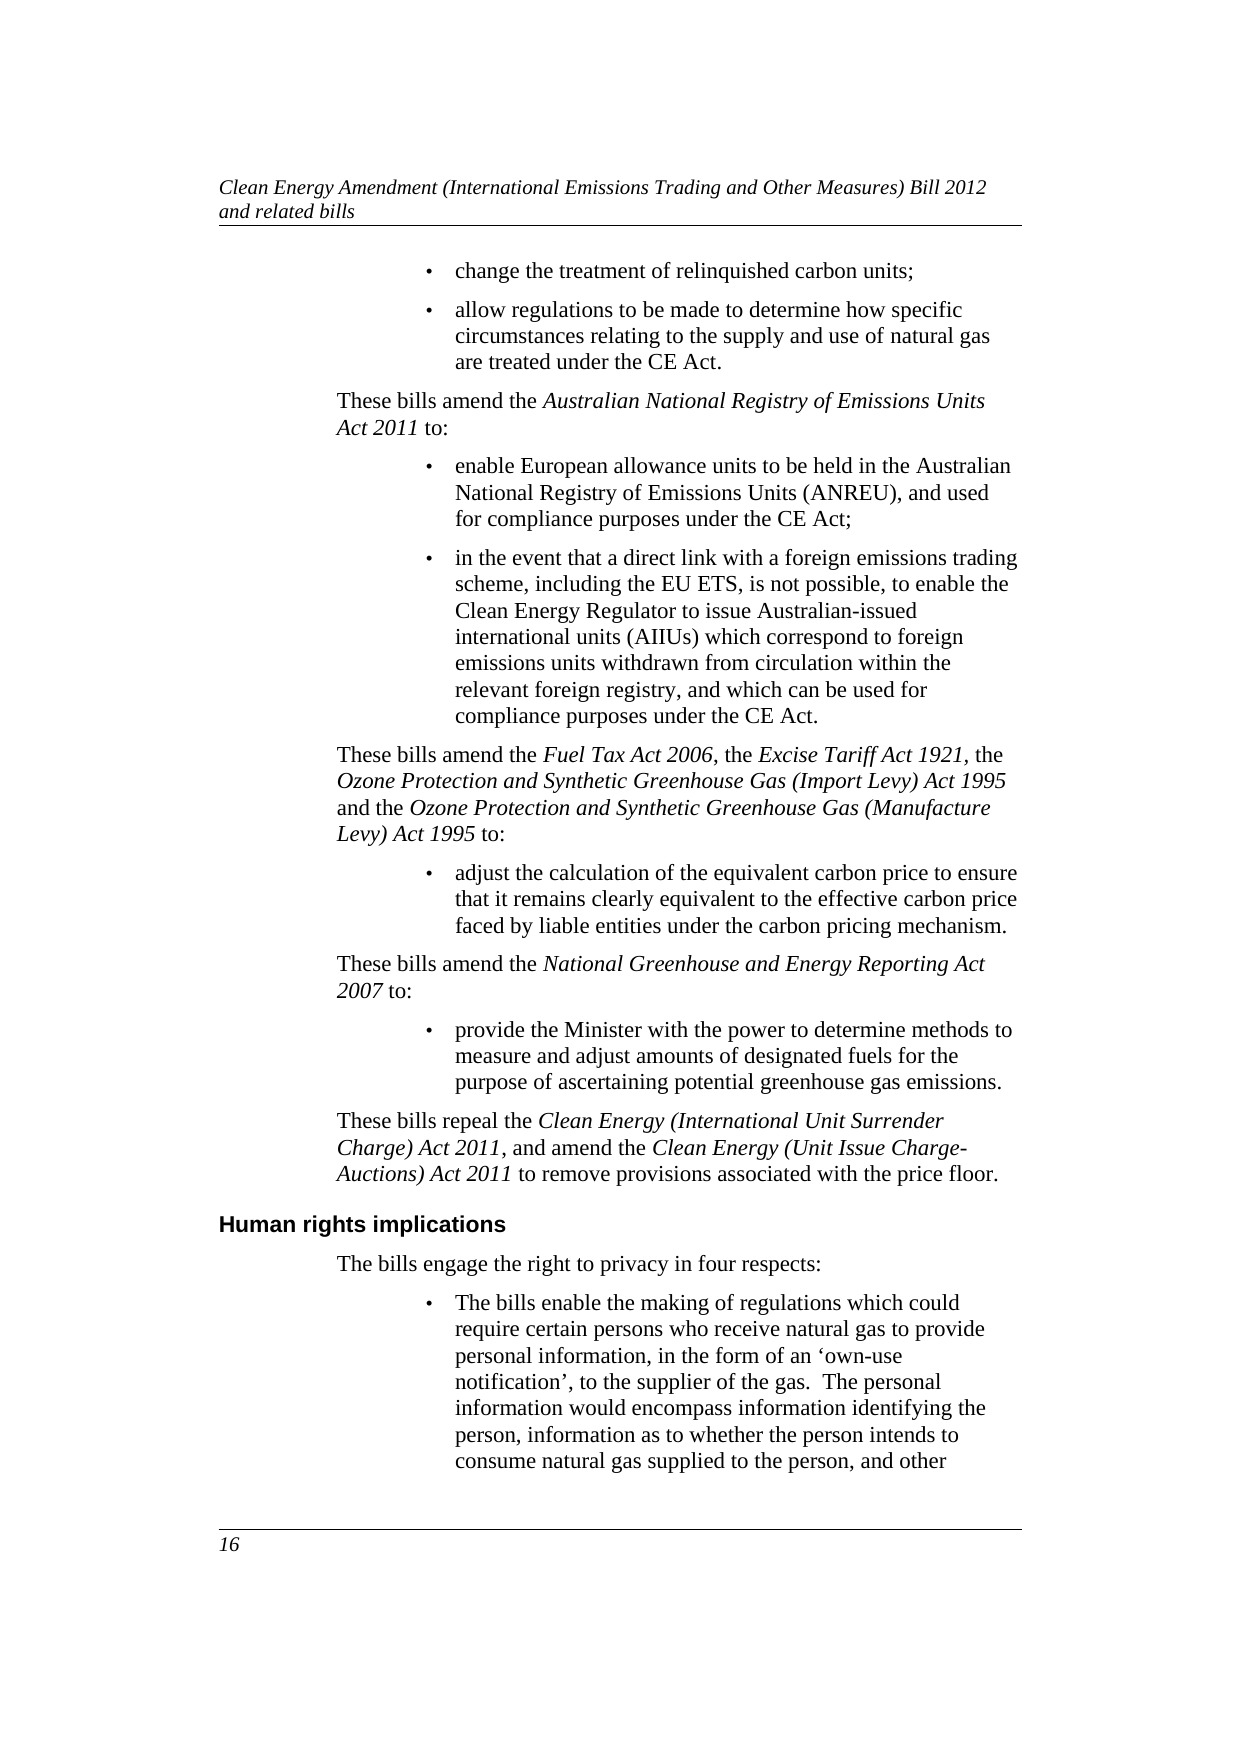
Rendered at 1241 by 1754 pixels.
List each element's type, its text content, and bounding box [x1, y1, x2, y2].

text provide the Minister with the power to determine methods to measure and adjust amounts of designated fuels for the purpose of ascertaining potential greenhouse gas emissions. [425, 1016, 1022, 1095]
text adjust the calculation of the equivalent carbon price to ensure that it remains clearly equivalent to the effective carbon price faced by liable entities under the carbon pricing mechanism. [425, 859, 1022, 938]
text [425, 1289, 1022, 1473]
text These bills repeal the Clean Energy (International Unit Surrender Charge) Act 2011, and amend the Clean Energy (Unit Issue Charge-Auctions) Act 2011 to remove provisions associated with the price floor. [337, 1107, 1022, 1186]
text These bills amend the Australian National Registry of Emissions Units Act 2011 to: [337, 387, 1022, 440]
text change the treatment of relinquished carbon units; [425, 257, 1022, 283]
text These bills amend the Fuel Tax Act 2006, the Excise Tariff Act 1921, the Ozone Protection and Synthetic Greenhouse Gas (Import Levy) Act 1995 and the Ozone Protection and Synthetic Greenhouse Gas (Manufacture Levy) Act 1995 to: [337, 741, 1022, 846]
text enable European allowance units to be held in the Australian National Registry of Emissions Units (ANREU), and used for compliance purposes under the CE Act; [425, 452, 1022, 532]
text The bills engage the right to privacy in four respects: [337, 1250, 1022, 1277]
text in the event that a direct link with a foreign emissions trading scheme, including the EU ETS, is not possible, to enable the Clean Energy Regulator to issue Australian-issued international units (AIIUs) which correspond to foreign emissions units withdrawn from circulation within the relevant foreign registry, and which can be used for compliance purposes under the CE Act. [425, 544, 1022, 728]
subtitle Human rights implications [218, 1211, 1022, 1238]
text These bills amend the National Greenhouse and Energy Reporting Act 2007 to: [337, 951, 1022, 1003]
text allow regulations to be made to determine how specific circumstances relating to the supply and use of natural gas are treated under the CE Act. [425, 296, 1022, 375]
